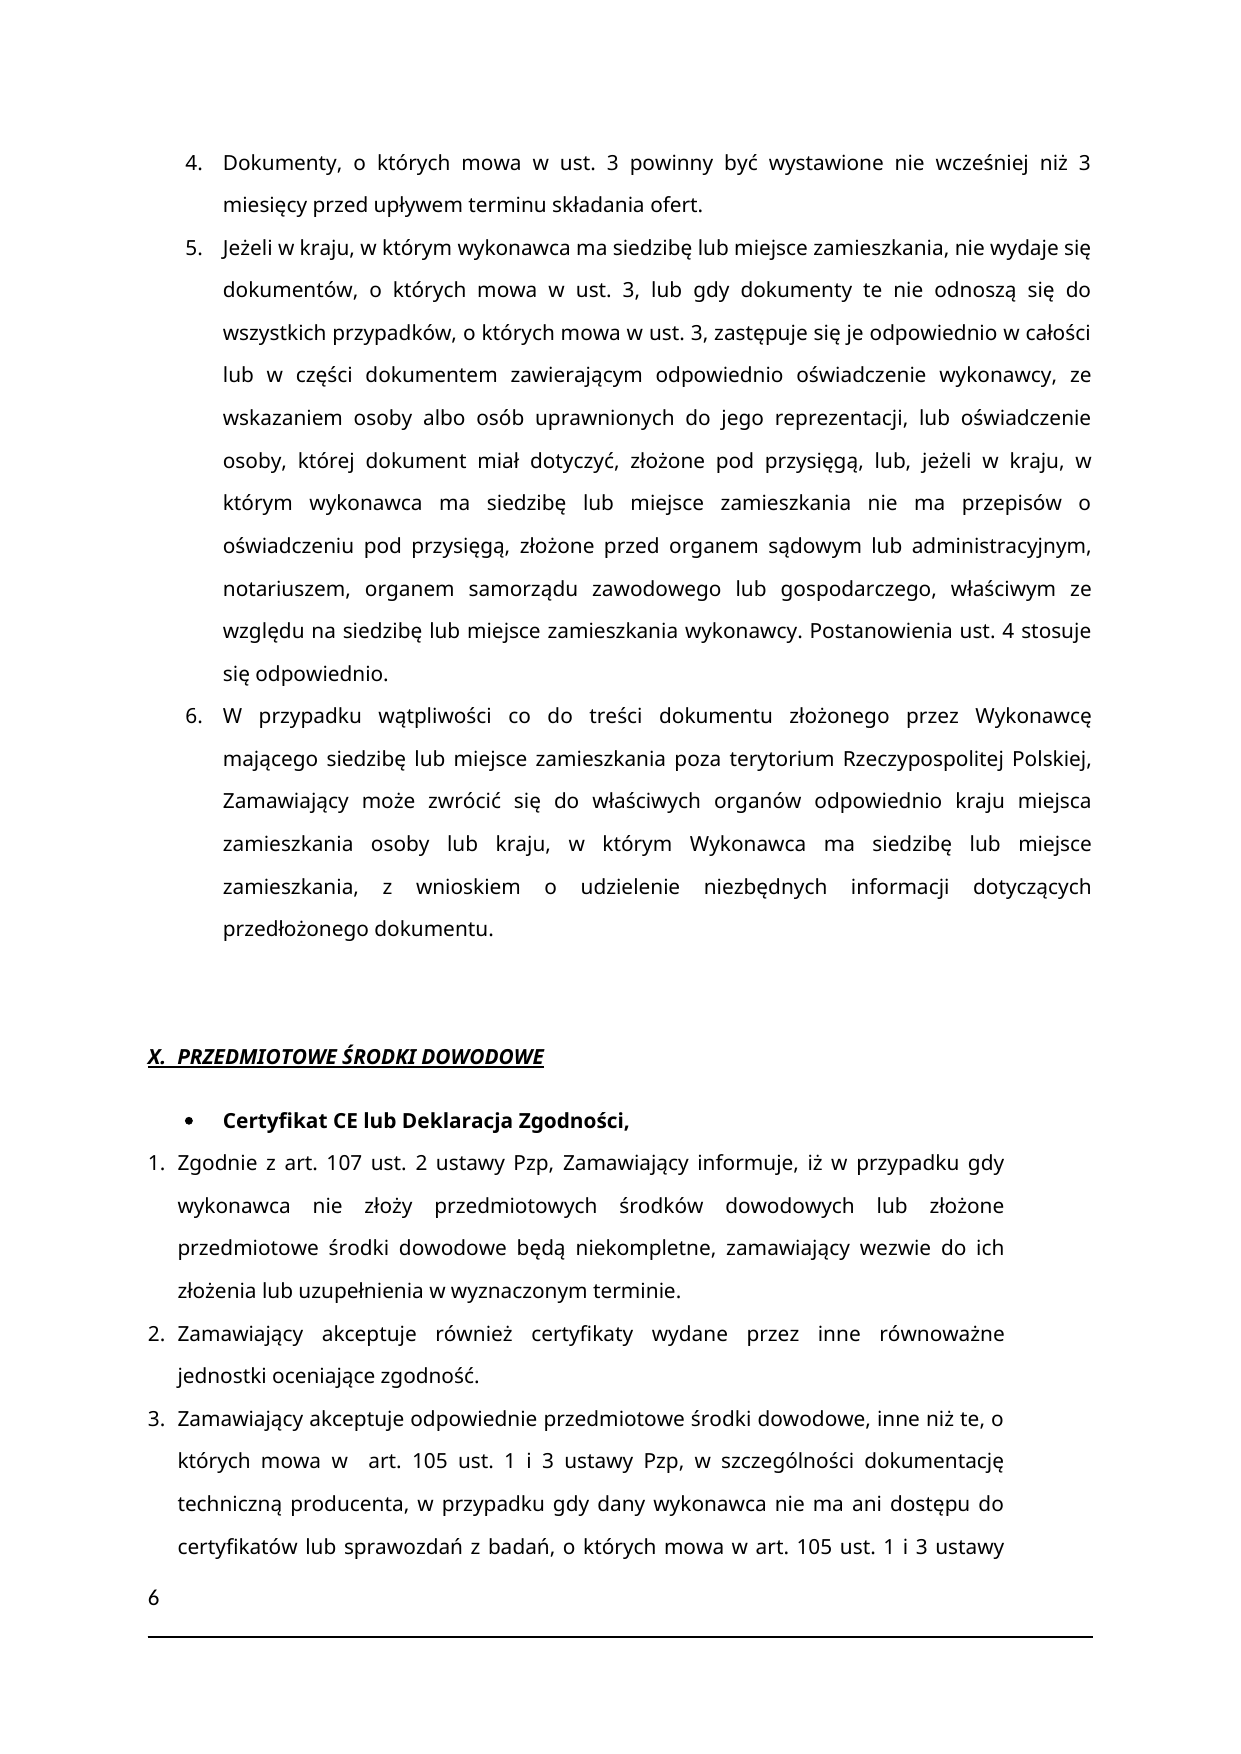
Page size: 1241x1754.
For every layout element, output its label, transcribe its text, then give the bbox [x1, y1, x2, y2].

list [148, 1404, 1005, 1560]
list Zgodnie z art. 107 ust. 2 ustawy Pzp, Zamawiający informuje, iż w przypadku gdy wykonawca nie złoży przedmiotowych środków dowodowych lub złożone przedmiotowe środki dowodowe będą niekompletne, zamawiający wezwie do ich złożenia lub uzupełnienia w wyznaczonym terminie. [148, 1148, 1005, 1304]
list Certyfikat CE lub Deklaracja Zgodności, [185, 1106, 1093, 1134]
text X. PRZEDMIOTOWE ŚRODKI DOWODOWE [148, 1042, 1093, 1071]
list Dokumenty, o których mowa w ust. 3 powinny być wystawione nie wcześniej niż 3 miesięcy przed upływem terminu składania ofert. [185, 148, 1093, 219]
list W przypadku wątpliwości co do treści dokumentu złożonego przez Wykonawcę mającego siedzibę lub miejsce zamieszkania poza terytorium Rzeczypospolitej Polskiej, Zamawiający może zwrócić się do właściwych organów odpowiednio kraju miejsca zamieszkania osoby lub kraju, w którym Wykonawca ma siedzibę lub miejsce zamieszkania, z wnioskiem o udzielenie niezbędnych informacji dotyczących przedłożonego dokumentu. [185, 701, 1093, 943]
list Zamawiający akceptuje również certyfikaty wydane przez inne równoważne jednostki oceniające zgodność. [148, 1319, 1005, 1390]
list Jeżeli w kraju, w którym wykonawca ma siedzibę lub miejsce zamieszkania, nie wydaje się dokumentów, o których mowa w ust. 3, lub gdy dokumenty te nie odnoszą się do wszystkich przypadków, o których mowa w ust. 3, zastępuje się je odpowiednio w całości lub w części dokumentem zawierającym odpowiednio oświadczenie wykonawcy, ze wskazaniem osoby albo osób uprawnionych do jego reprezentacji, lub oświadczenie osoby, której dokument miał dotyczyć, złożone pod przysięgą, lub, jeżeli w kraju, w którym wykonawca ma siedzibę lub miejsce zamieszkania nie ma przepisów o oświadczeniu pod przysięgą, złożone przed organem sądowym lub administracyjnym, notariuszem, organem samorządu zawodowego lub gospodarczego, właściwym ze względu na siedzibę lub miejsce zamieszkania wykonawcy. Postanowienia ust. 4 stosuje się odpowiednio. [185, 233, 1093, 687]
